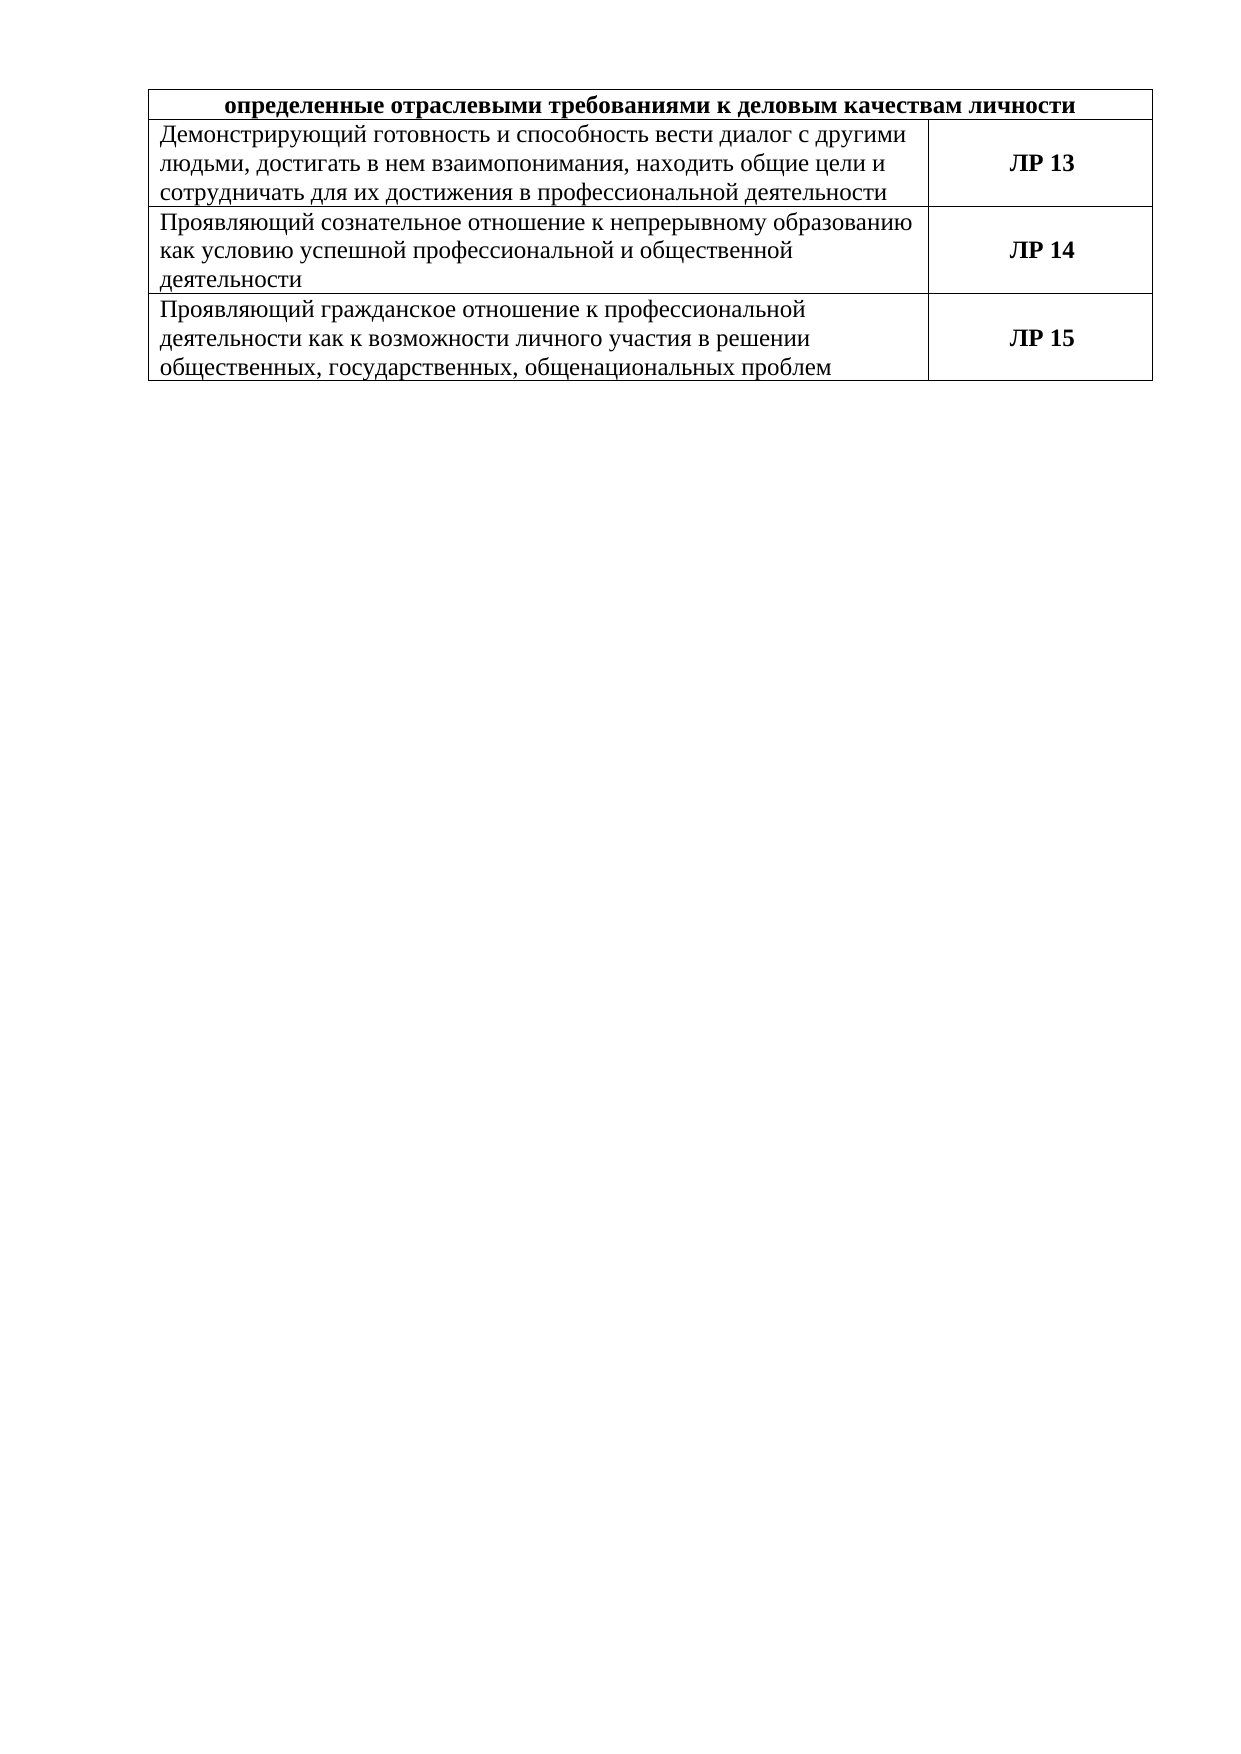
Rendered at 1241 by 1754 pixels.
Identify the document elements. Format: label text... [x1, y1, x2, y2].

table_cell ЛР 13 [929, 120, 1152, 206]
table_cell Проявляющий гражданское отношение к профессиональной деятельности как к возможности личного участия в решении общественных, государственных, общенациональных проблем [149, 294, 928, 380]
table_cell Проявляющий сознательное отношение к непрерывному образованию как условию успешной профессиональной и общественной деятельности [149, 207, 928, 293]
table_cell ЛР 15 [929, 294, 1152, 380]
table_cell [149, 90, 1152, 118]
table_cell Демонстрирующий готовность и способность вести диалог с другими людьми, достигать в нем взаимопонимания, находить общие цели и сотрудничать для их достижения в профессиональной деятельности [149, 120, 928, 206]
table_cell ЛР 14 [929, 207, 1152, 293]
